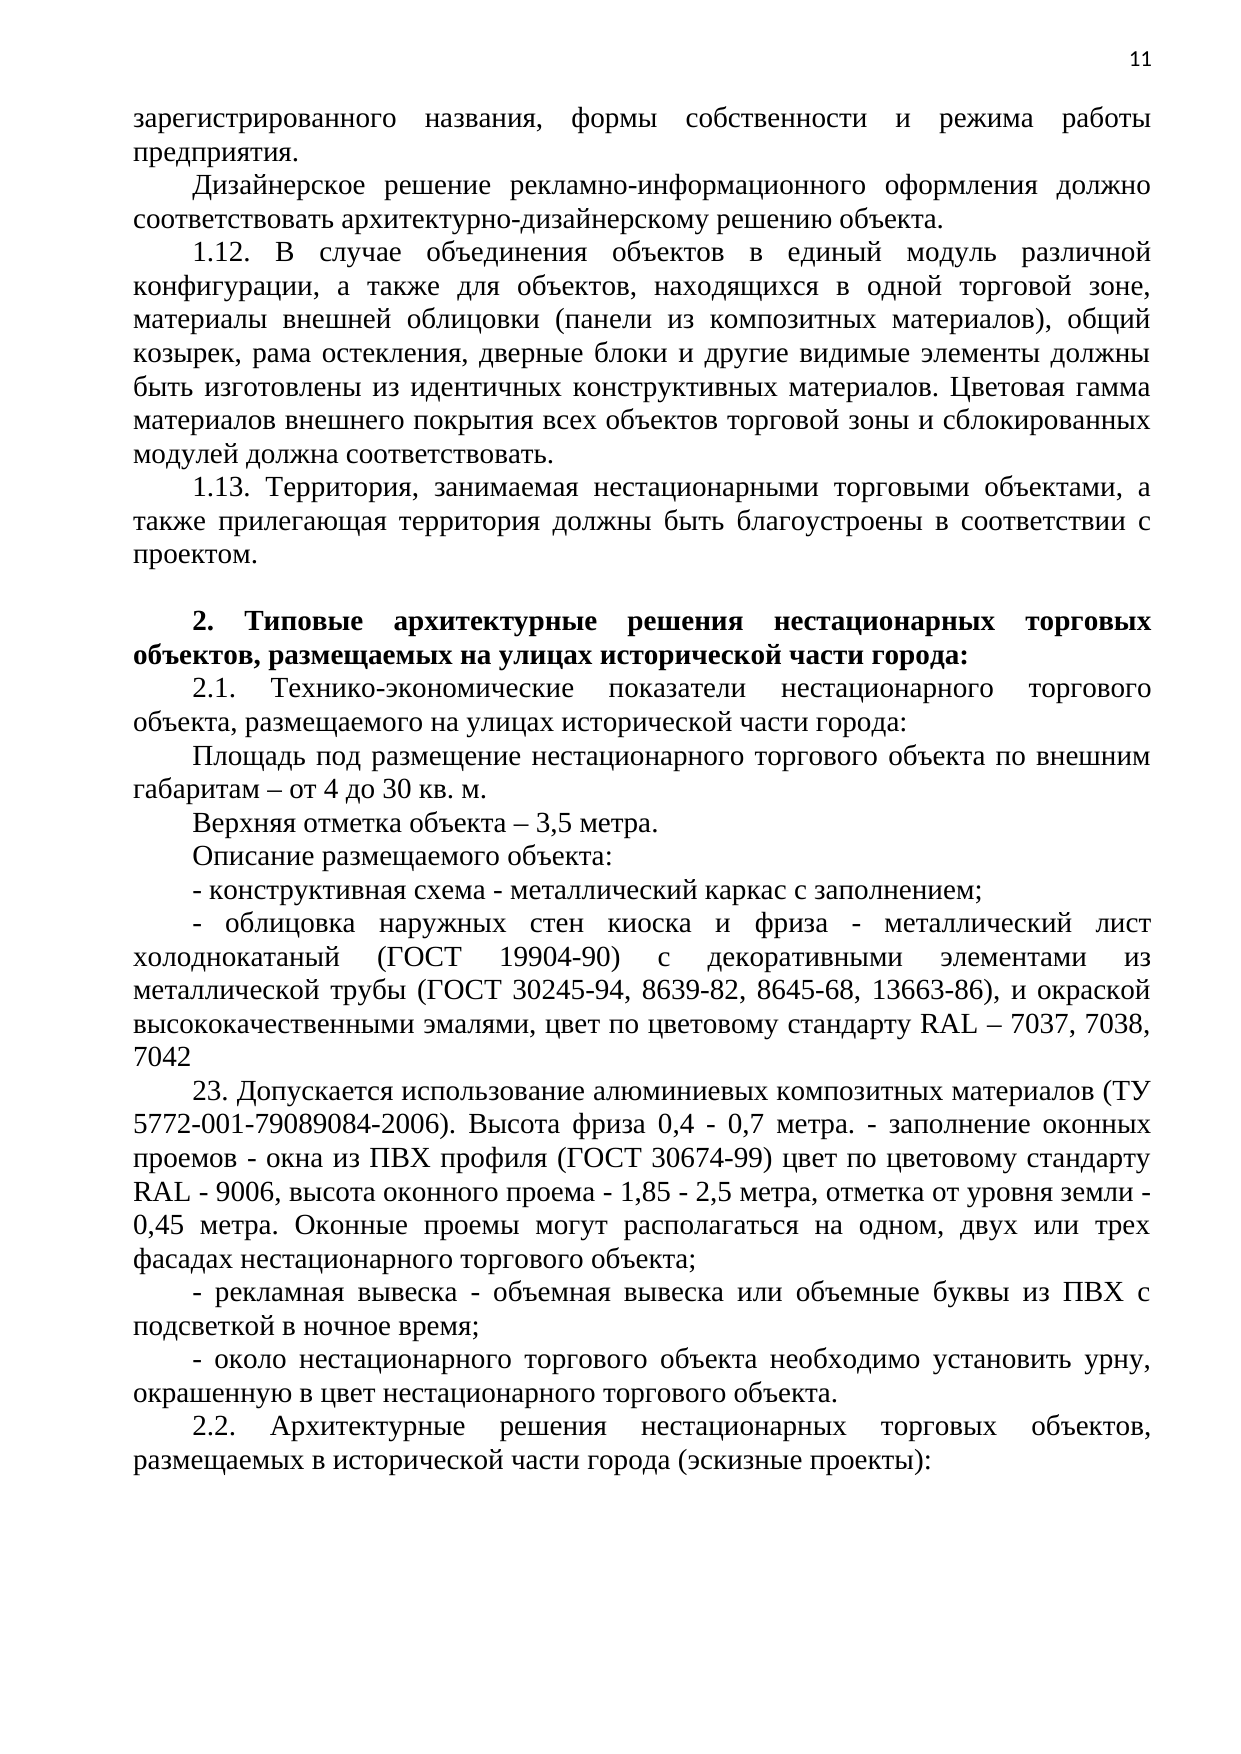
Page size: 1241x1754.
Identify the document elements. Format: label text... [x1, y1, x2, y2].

text Дизайнерское решение рекламно-информационного оформления должно соответствовать архитектурно-дизайнерскому решению объекта. [133, 167, 1152, 234]
text - облицовка наружных стен киоска и фриза - металлический лист холоднокатаный (ГОСТ 19904-90) с декоративными элементами из металлической трубы (ГОСТ 30245-94, 8639-82, 8645-68, 13663-86), и окраской высококачественными эмалями, цвет по цветовому стандарту RAL – 7037, 7038, 7042 [133, 905, 1152, 1073]
text - рекламная вывеска - объемная вывеска или объемные буквы из ПВХ с подсветкой в ночное время; [133, 1274, 1152, 1341]
text 2.2. Архитектурные решения нестационарных торговых объектов, размещаемых в исторической части города (эскизные проекты): [133, 1408, 1152, 1476]
text Описание размещаемого объекта: [133, 838, 1152, 872]
text - около нестационарного торгового объекта необходимо установить урну, окрашенную в цвет нестационарного торгового объекта. [133, 1341, 1152, 1408]
text 2.1. Технико-экономические показатели нестационарного торгового объекта, размещаемого на улицах исторической части города: [133, 671, 1152, 738]
text Верхняя отметка объекта – 3,5 метра. [133, 805, 1152, 838]
text 23. Допускается использование алюминиевых композитных материалов (ТУ 5772-001-79089084-2006). Высота фриза 0,4 - 0,7 метра. - заполнение оконных проемов - окна из ПВХ профиля (ГОСТ 30674-99) цвет по цветовому стандарту RAL - 9006, высота оконного проема - 1,85 - 2,5 метра, отметка от уровня земли - 0,45 метра. Оконные проемы могут располагаться на одном, двух или трех фасадах нестационарного торгового объекта; [133, 1073, 1152, 1274]
text Площадь под размещение нестационарного торгового объекта по внешним габаритам – от 4 до 30 кв. м. [133, 738, 1152, 805]
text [133, 100, 1152, 167]
text 2. Типовые архитектурные решения нестационарных торговых объектов, размещаемых на улицах исторической части города: [133, 603, 1152, 671]
text 1.13. Территория, занимаемая нестационарными торговыми объектами, а также прилегающая территория должны быть благоустроены в соответствии с проектом. [133, 469, 1152, 570]
text 1.12. В случае объединения объектов в единый модуль различной конфигурации, а также для объектов, находящихся в одной торговой зоне, материалы внешней облицовки (панели из композитных материалов), общий козырек, рама остекления, дверные блоки и другие видимые элементы должны быть изготовлены из идентичных конструктивных материалов. Цветовая гамма материалов внешнего покрытия всех объектов торговой зоны и сблокированных модулей должна соответствовать. [133, 234, 1152, 469]
text - конструктивная схема - металлический каркас с заполнением; [133, 872, 1152, 905]
